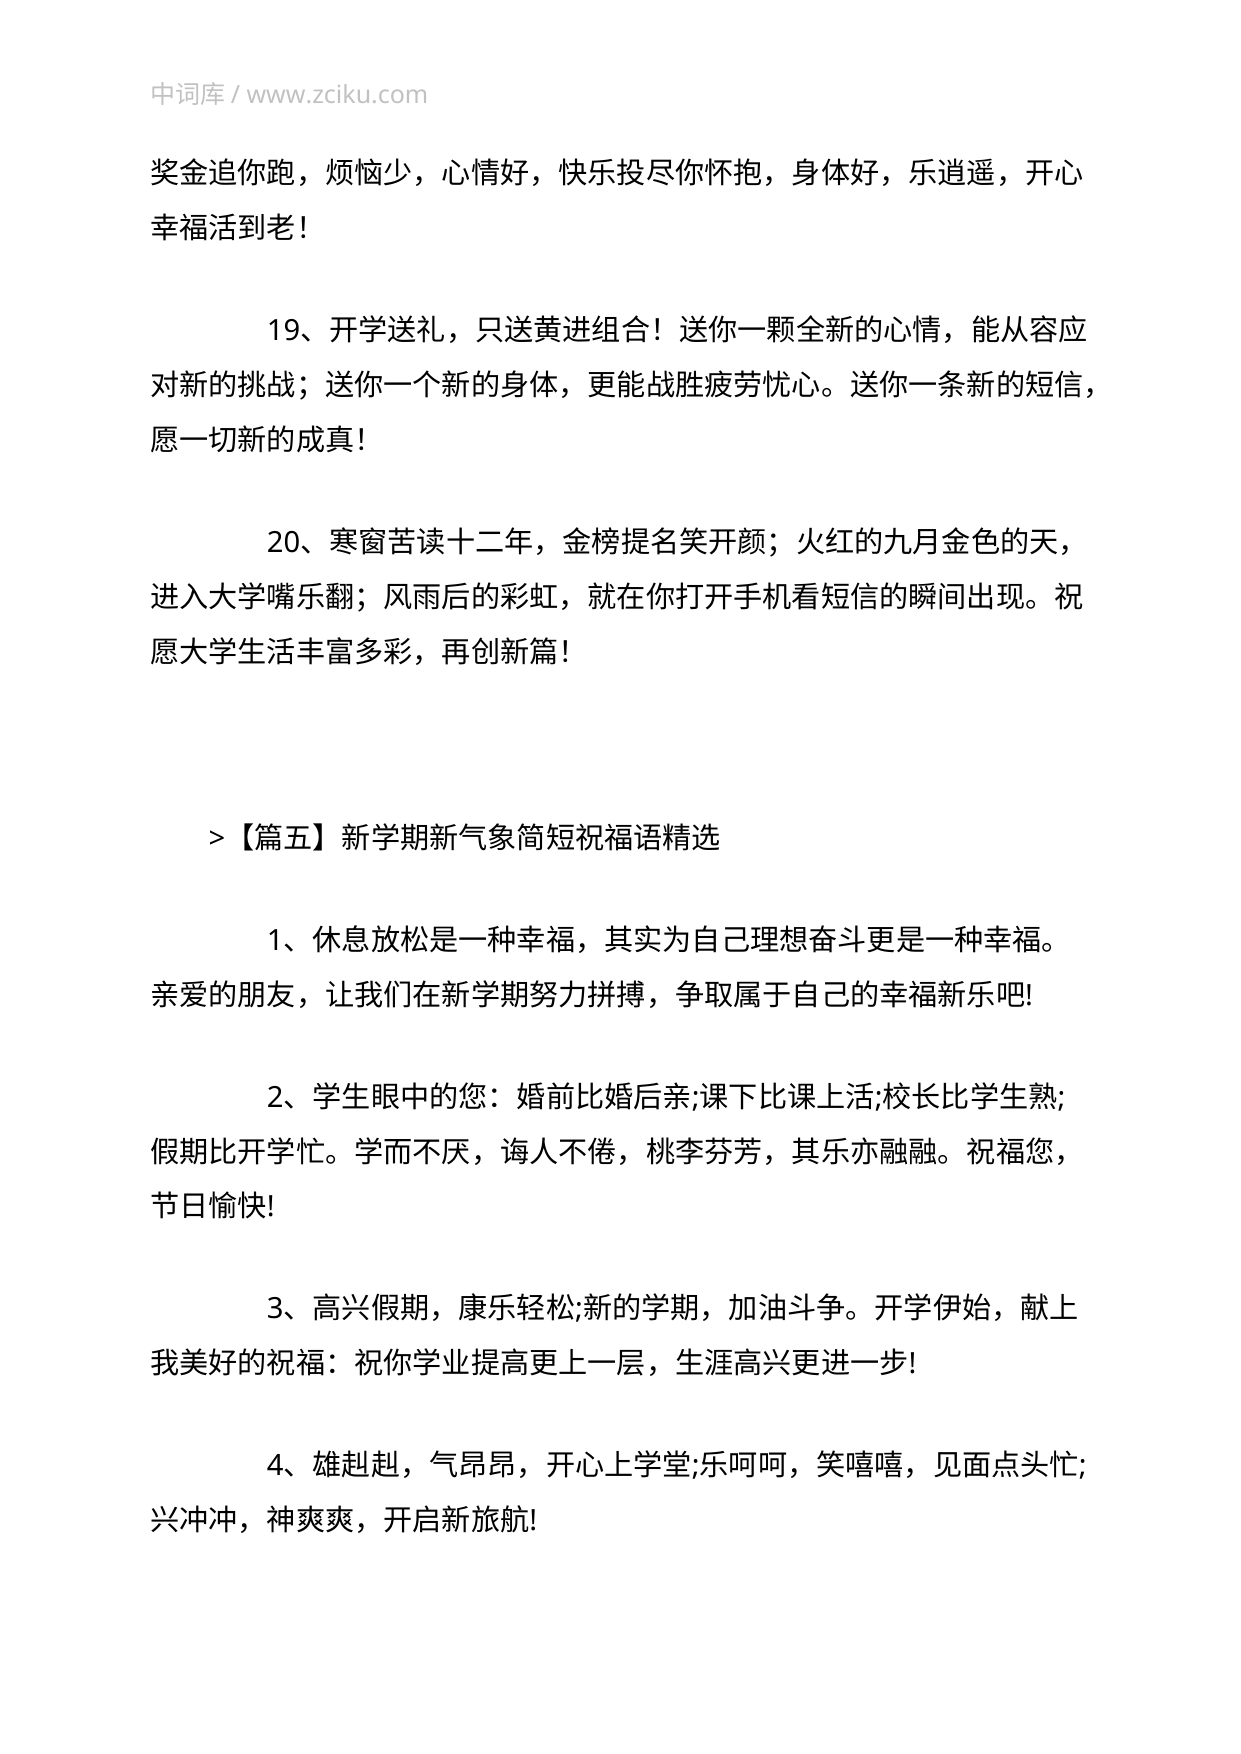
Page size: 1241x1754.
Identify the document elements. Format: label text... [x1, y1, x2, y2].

text 20、寒窗苦读十二年，金榜提名笑开颜；火红的九月金色的天，进入大学嘴乐翻；风雨后的彩虹，就在你打开手机看短信的瞬间出现。祝愿大学生活丰富多彩，再创新篇！ [150, 518, 1090, 671]
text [150, 150, 1090, 247]
text >【篇五】新学期新气象简短祝福语精选 [150, 814, 1090, 857]
text 1、休息放松是一种幸福，其实为自己理想奋斗更是一种幸福。亲爱的朋友，让我们在新学期努力拼搏，争取属于自己的幸福新乐吧! [150, 916, 1090, 1013]
text 3、高兴假期，康乐轻松;新的学期，加油斗争。开学伊始，献上我美好的祝福：祝你学业提高更上一层，生涯高兴更进一步! [150, 1285, 1090, 1382]
text 19、开学送礼，只送黄进组合！送你一颗全新的心情，能从容应对新的挑战；送你一个新的身体，更能战胜疲劳忧心。送你一条新的短信，愿一切新的成真！ [150, 307, 1090, 459]
text 4、雄赳赳，气昂昂，开心上学堂;乐呵呵，笑嘻嘻，见面点头忙;兴冲冲，神爽爽，开启新旅航! [150, 1442, 1090, 1539]
text 2、学生眼中的您：婚前比婚后亲;课下比课上活;校长比学生熟;假期比开学忙。学而不厌，诲人不倦，桃李芬芳，其乐亦融融。祝福您，节日愉快! [150, 1073, 1090, 1225]
